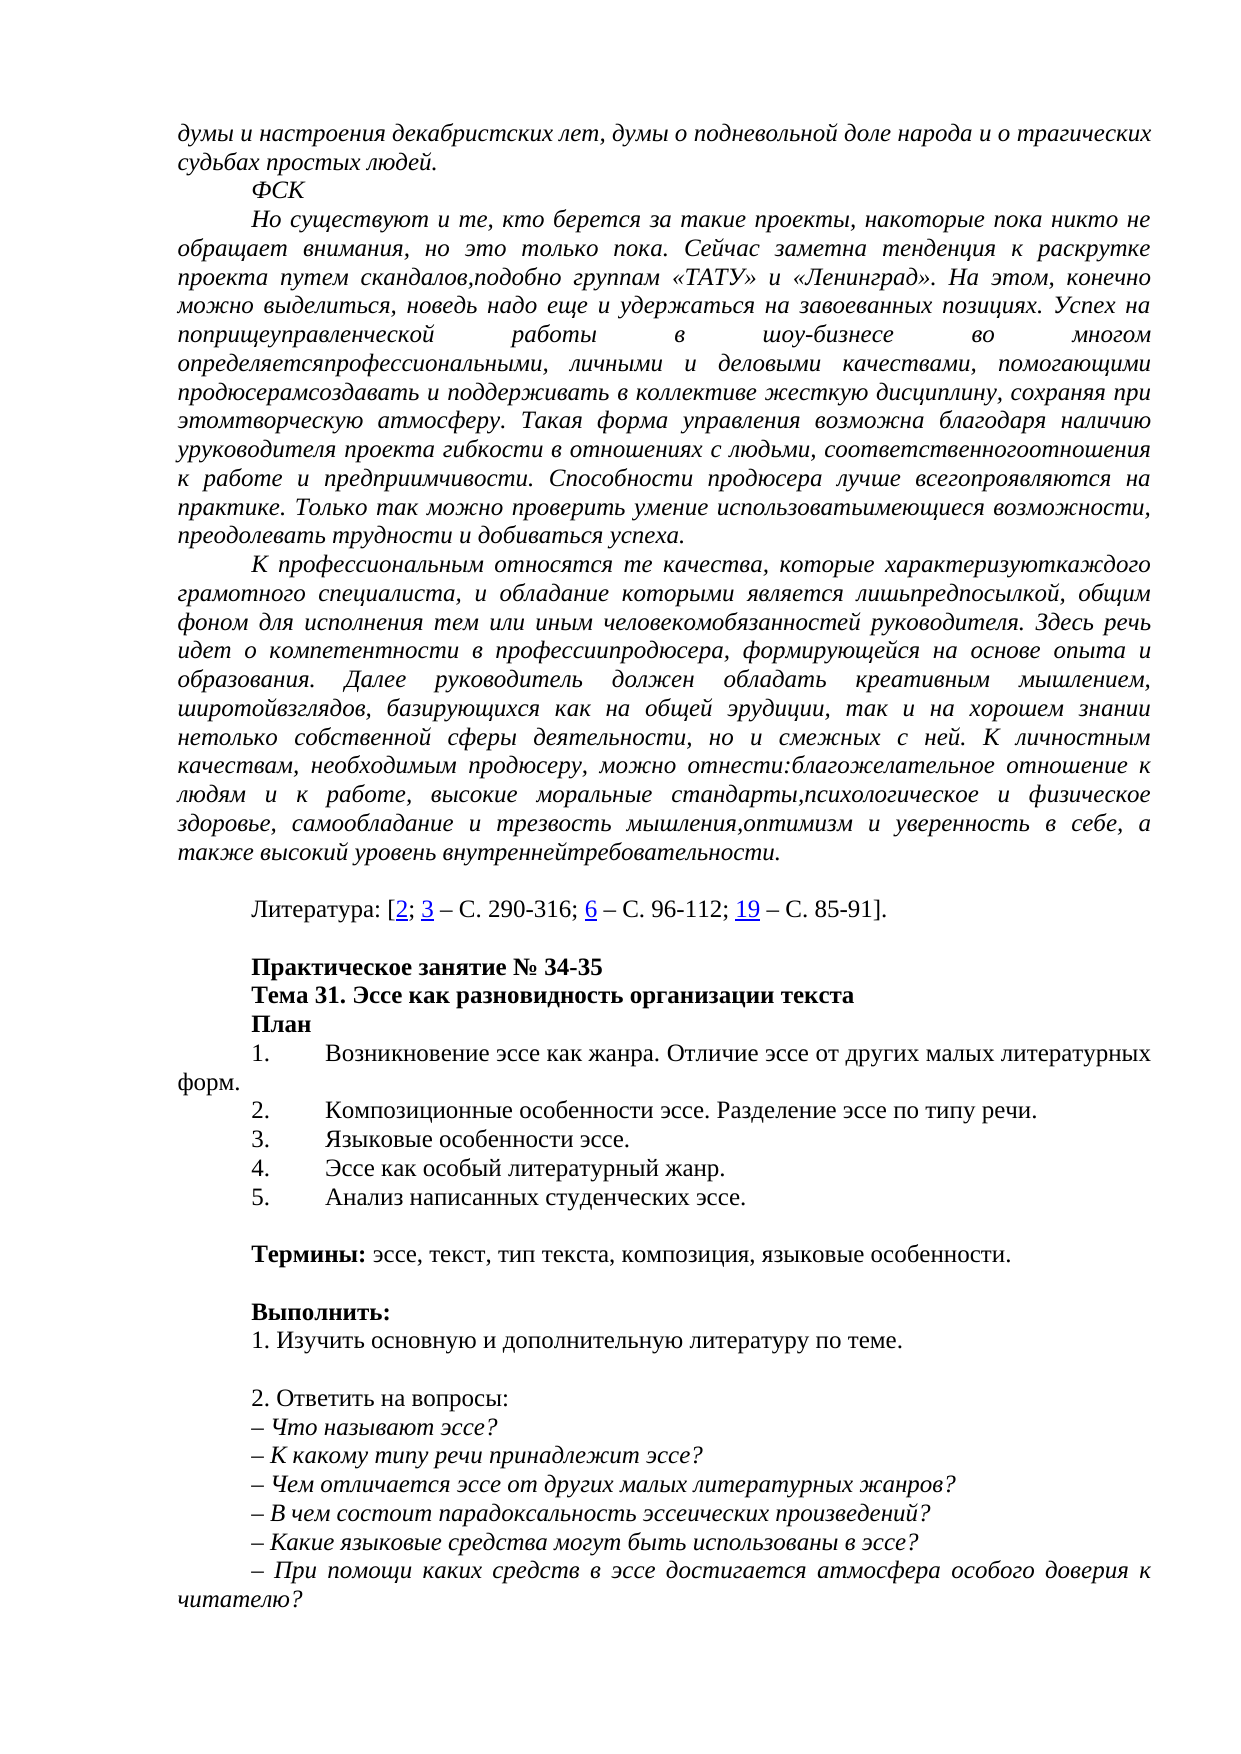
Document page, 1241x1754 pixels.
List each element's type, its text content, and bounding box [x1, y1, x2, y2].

list Возникновение эссе как жанра. Отличие эссе от других малых литературных форм. [177, 1038, 1152, 1096]
text ‒ Какие языковые средства могут быть использованы в эссе? [177, 1527, 1152, 1556]
text Но существуют и те, кто берется за такие проекты, накоторые пока никто не обращает внимания, но это только пока. Сейчас заметна тенденция к раскрутке проекта путем скандалов,подобно группам «ТАТУ» и «Ленинград». На этом, конечно можно выделиться, новедь надо еще и удержаться на завоеванных позициях. Успех на поприщеуправленческой работы в шоу-бизнесе во многом определяетсяпрофессиональными, личными и деловыми качествами, помогающими продюсерамсоздавать и поддерживать в коллективе жесткую дисциплину, сохраняя при этомтворческую атмосферу. Такая форма управления возможна благодаря наличию уруководителя проекта гибкости в отношениях с людьми, соответственногоотношения к работе и предприимчивости. Способности продюсера лучше всегопроявляются на практике. Только так можно проверить умение использоватьимеющиеся возможности, преодолевать трудности и добиваться успеха. [177, 204, 1152, 549]
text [177, 118, 1152, 176]
text ‒ Что называют эссе? [177, 1412, 1152, 1441]
text Тема 31. Эссе как разновидность организации текста [177, 981, 1152, 1009]
text 1. Изучить основную и дополнительную литературу по теме. [177, 1326, 1152, 1354]
list Композиционные особенности эссе. Разделение эссе по типу речи. [177, 1096, 1152, 1124]
text Литература: [2; 3 – С. 290-316; 6 – С. 96-112; 19 – С. 85-91]. [177, 894, 1152, 923]
text 2. Ответить на вопросы: [177, 1383, 1152, 1412]
list Языковые особенности эссе. [177, 1124, 1152, 1153]
text План [177, 1009, 1152, 1038]
text ФСК [177, 176, 1152, 204]
text ‒ В чем состоит парадоксальность эссеических произведений? [177, 1498, 1152, 1527]
text Выполнить: [177, 1297, 1152, 1326]
list Термины: эссе, текст, тип текста, композиция, языковые особенности. [177, 1239, 1152, 1268]
list Анализ написанных студенческих эссе. [177, 1182, 1152, 1211]
list Эссе как особый литературный жанр. [177, 1153, 1152, 1182]
text ‒ При помощи каких средств в эссе достигается атмосфера особого доверия к читателю? [177, 1556, 1152, 1613]
text ‒ К какому типу речи принадлежит эссе? [177, 1441, 1152, 1469]
text ‒ Чем отличается эссе от других малых литературных жанров? [177, 1469, 1152, 1498]
text К профессиональным относятся те качества, которые характеризуюткаждого грамотного специалиста, и обладание которыми является лишьпредпосылкой, общим фоном для исполнения тем или иным человекомобязанностей руководителя. Здесь речь идет о компетентности в профессиипродюсера, формирующейся на основе опыта и образования. Далее руководитель должен обладать креативным мышлением, широтойвзглядов, базирующихся как на общей эрудиции, так и на хорошем знании нетолько собственной сферы деятельности, но и смежных с ней. К личностным качествам, необходимым продюсеру, можно отнести:благожелательное отношение к людям и к работе, высокие моральные стандарты,психологическое и физическое здоровье, самообладание и трезвость мышления,оптимизм и уверенность в себе, а также высокий уровень внутреннейтребовательности. [177, 549, 1152, 866]
text Практическое занятие № 34-35 [177, 952, 1152, 981]
